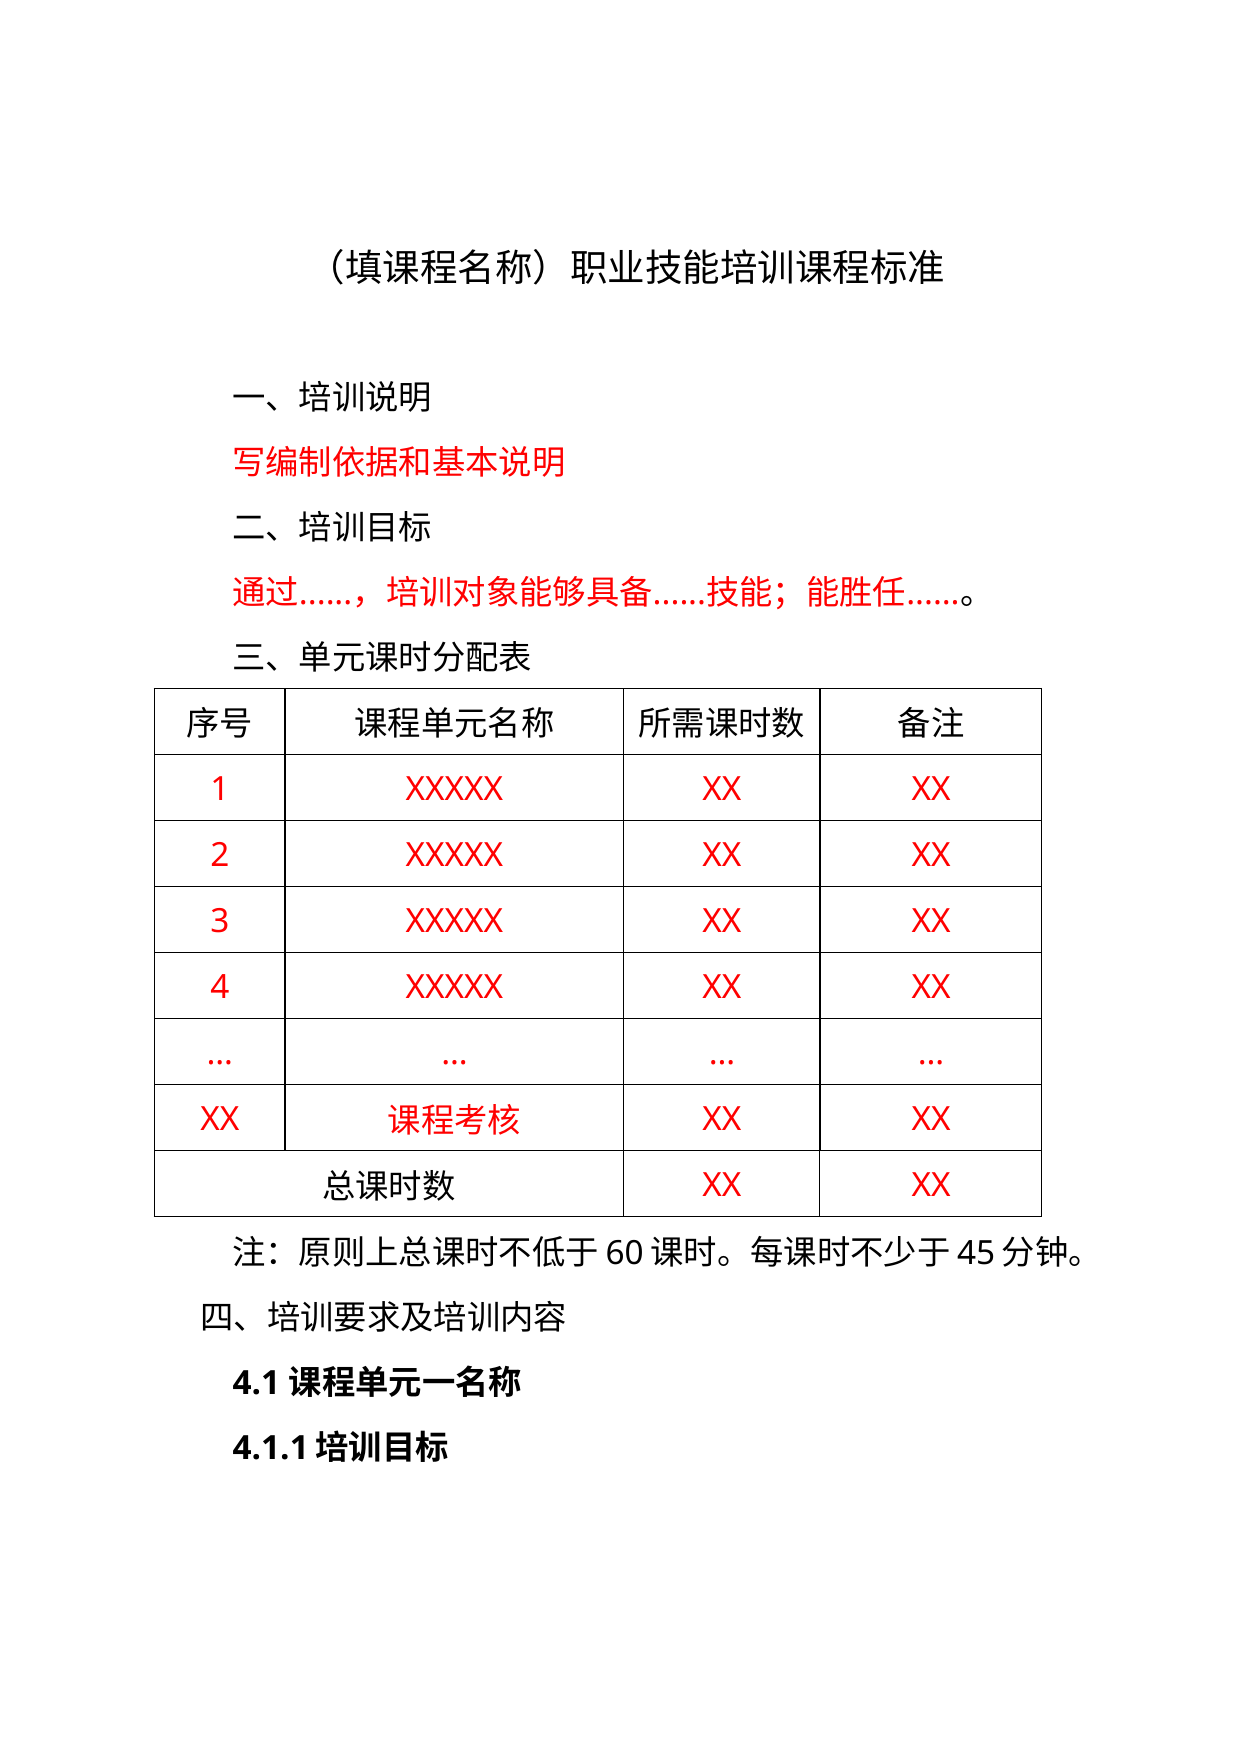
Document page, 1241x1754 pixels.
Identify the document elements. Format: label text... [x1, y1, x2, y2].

table_cell XX [624, 1085, 819, 1150]
table_cell XX [820, 1151, 1041, 1216]
table_header 序号 [155, 689, 284, 754]
table_cell XXXXX [286, 821, 623, 886]
table_cell XXXXX [286, 953, 623, 1018]
text 三、单元课时分配表 [165, 623, 1087, 688]
table_cell XX [624, 755, 819, 820]
table_cell XX [624, 1151, 819, 1216]
table_cell XX [624, 821, 819, 886]
table_header 备注 [821, 689, 1041, 754]
text 二、培训目标 [165, 493, 1087, 558]
table_cell … [624, 1019, 819, 1084]
text 4.1.1培训目标 [165, 1412, 1087, 1477]
table_cell … [155, 1019, 284, 1084]
table_cell XX [155, 1085, 284, 1150]
table_cell XXXXX [286, 755, 623, 820]
table_header 所需课时数 [624, 689, 819, 754]
table_cell … [286, 1019, 623, 1084]
text 注：原则上总课时不低于60课时。每课时不少于45分钟。 [165, 1217, 1087, 1282]
text 4.1 课程单元一名称 [165, 1347, 1087, 1412]
table_cell 课程考核 [286, 1085, 623, 1150]
table_cell 4 [155, 953, 284, 1018]
text （填课程名称）职业技能培训课程标准 [165, 233, 1087, 298]
table_cell XX [624, 953, 819, 1018]
text 一、培训说明 [165, 363, 1087, 428]
table_cell XX [821, 821, 1041, 886]
table_cell XX [624, 887, 819, 952]
table_cell XX [821, 1085, 1041, 1150]
table_cell 3 [155, 887, 284, 952]
text 通过......，培训对象能够具备......技能；能胜任......。 [165, 558, 1087, 623]
table_cell 2 [155, 821, 284, 886]
table_cell 总课时数 [155, 1151, 623, 1216]
table_cell XX [821, 953, 1041, 1018]
table_cell XX [821, 887, 1041, 952]
table_cell … [821, 1019, 1041, 1084]
text 四、培训要求及培训内容 [165, 1282, 1087, 1347]
table_cell 1 [155, 755, 284, 820]
table_cell XX [821, 755, 1041, 820]
text 写编制依据和基本说明 [165, 428, 1087, 493]
table_cell XXXXX [286, 887, 623, 952]
table_header 课程单元名称 [286, 689, 623, 754]
